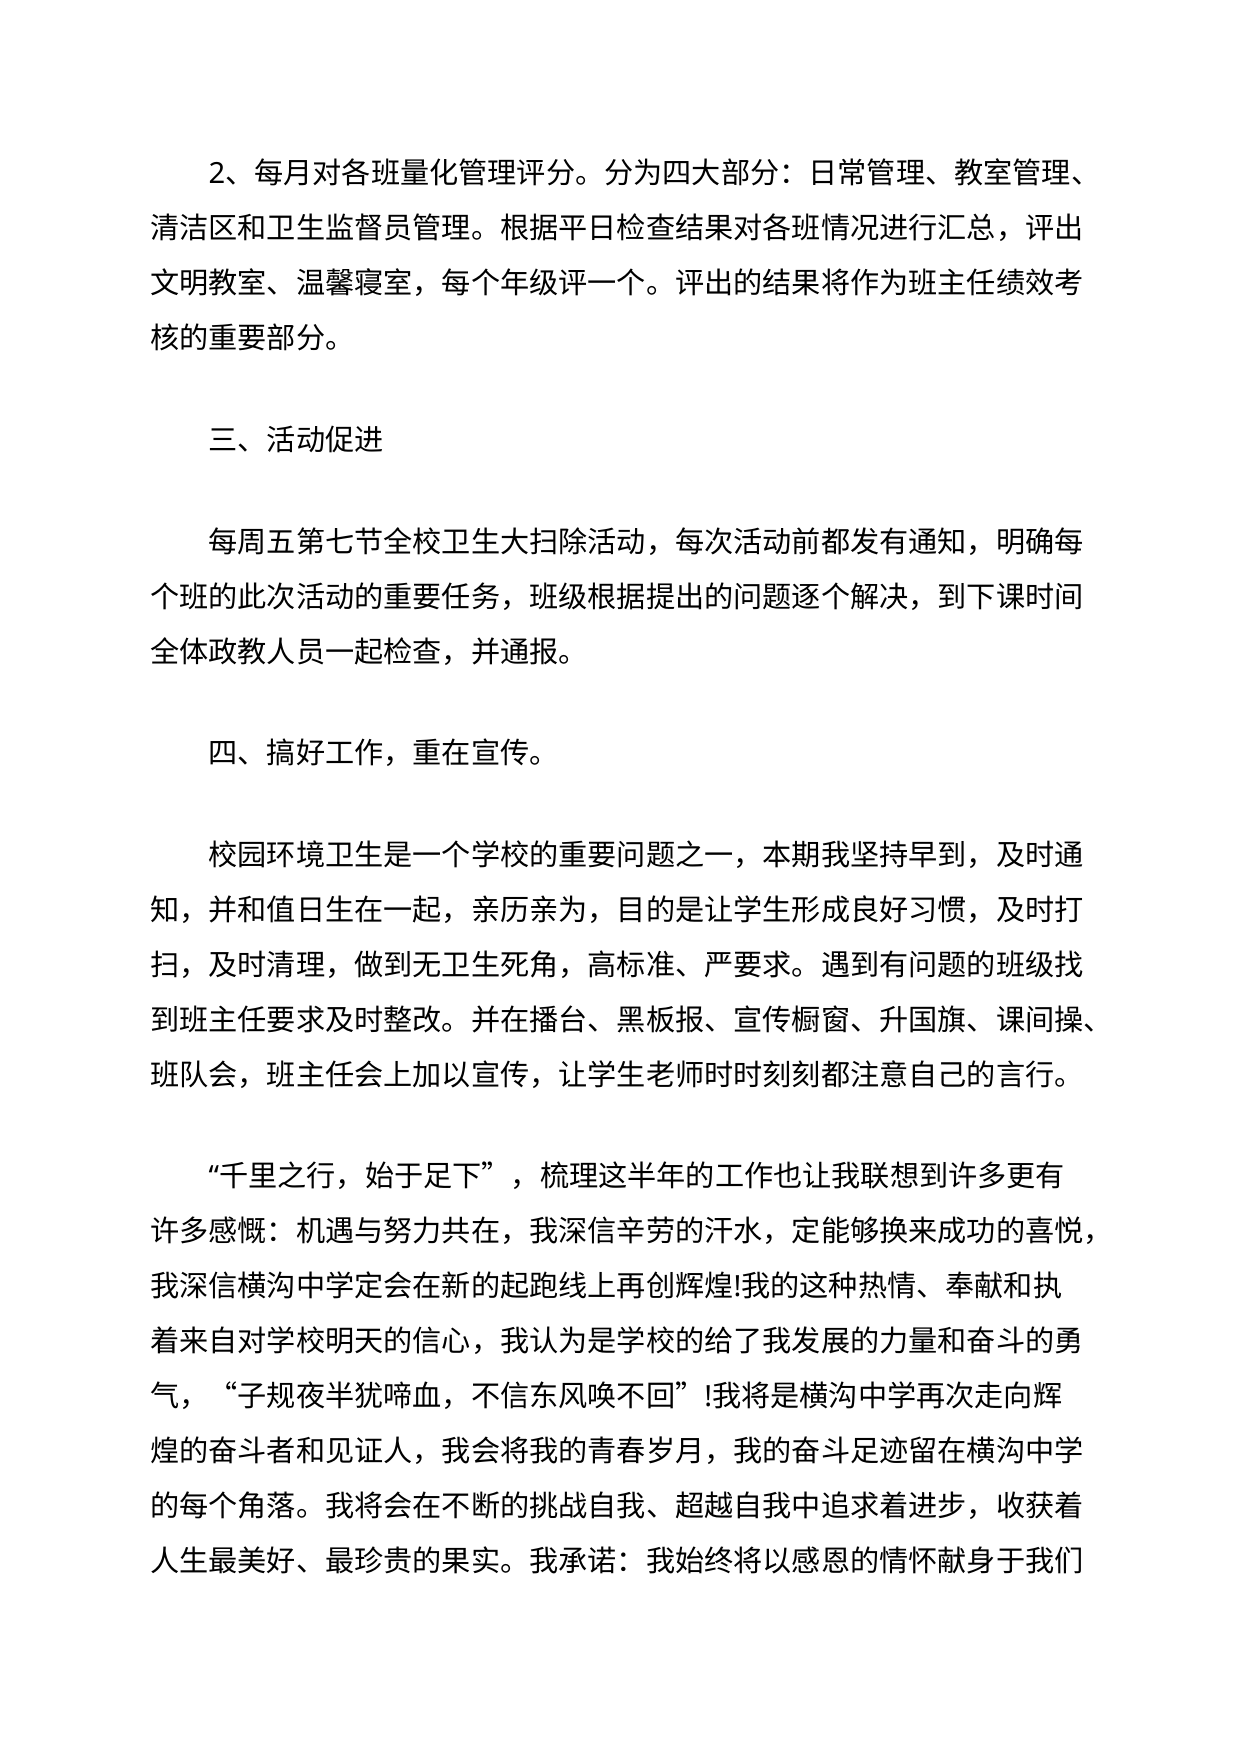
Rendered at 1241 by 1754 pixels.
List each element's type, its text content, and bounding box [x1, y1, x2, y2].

text 每周五第七节全校卫生大扫除活动，每次活动前都发有通知，明确每个班的此次活动的重要任务，班级根据提出的问题逐个解决，到下课时间全体政教人员一起检查，并通报。 [150, 518, 1090, 670]
text 三、活动促进 [150, 417, 1090, 459]
text 四、搞好工作，重在宣传。 [150, 730, 1090, 772]
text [150, 1153, 1090, 1580]
text 2、每月对各班量化管理评分。分为四大部分：日常管理、教室管理、清洁区和卫生监督员管理。根据平日检查结果对各班情况进行汇总，评出文明教室、温馨寝室，每个年级评一个。评出的结果将作为班主任绩效考核的重要部分。 [150, 150, 1090, 357]
text 校园环境卫生是一个学校的重要问题之一，本期我坚持早到，及时通知，并和值日生在一起，亲历亲为，目的是让学生形成良好习惯，及时打扫，及时清理，做到无卫生死角，高标准、严要求。遇到有问题的班级找到班主任要求及时整改。并在播台、黑板报、宣传橱窗、升国旗、课间操、班队会，班主任会上加以宣传，让学生老师时时刻刻都注意自己的言行。 [150, 832, 1090, 1093]
